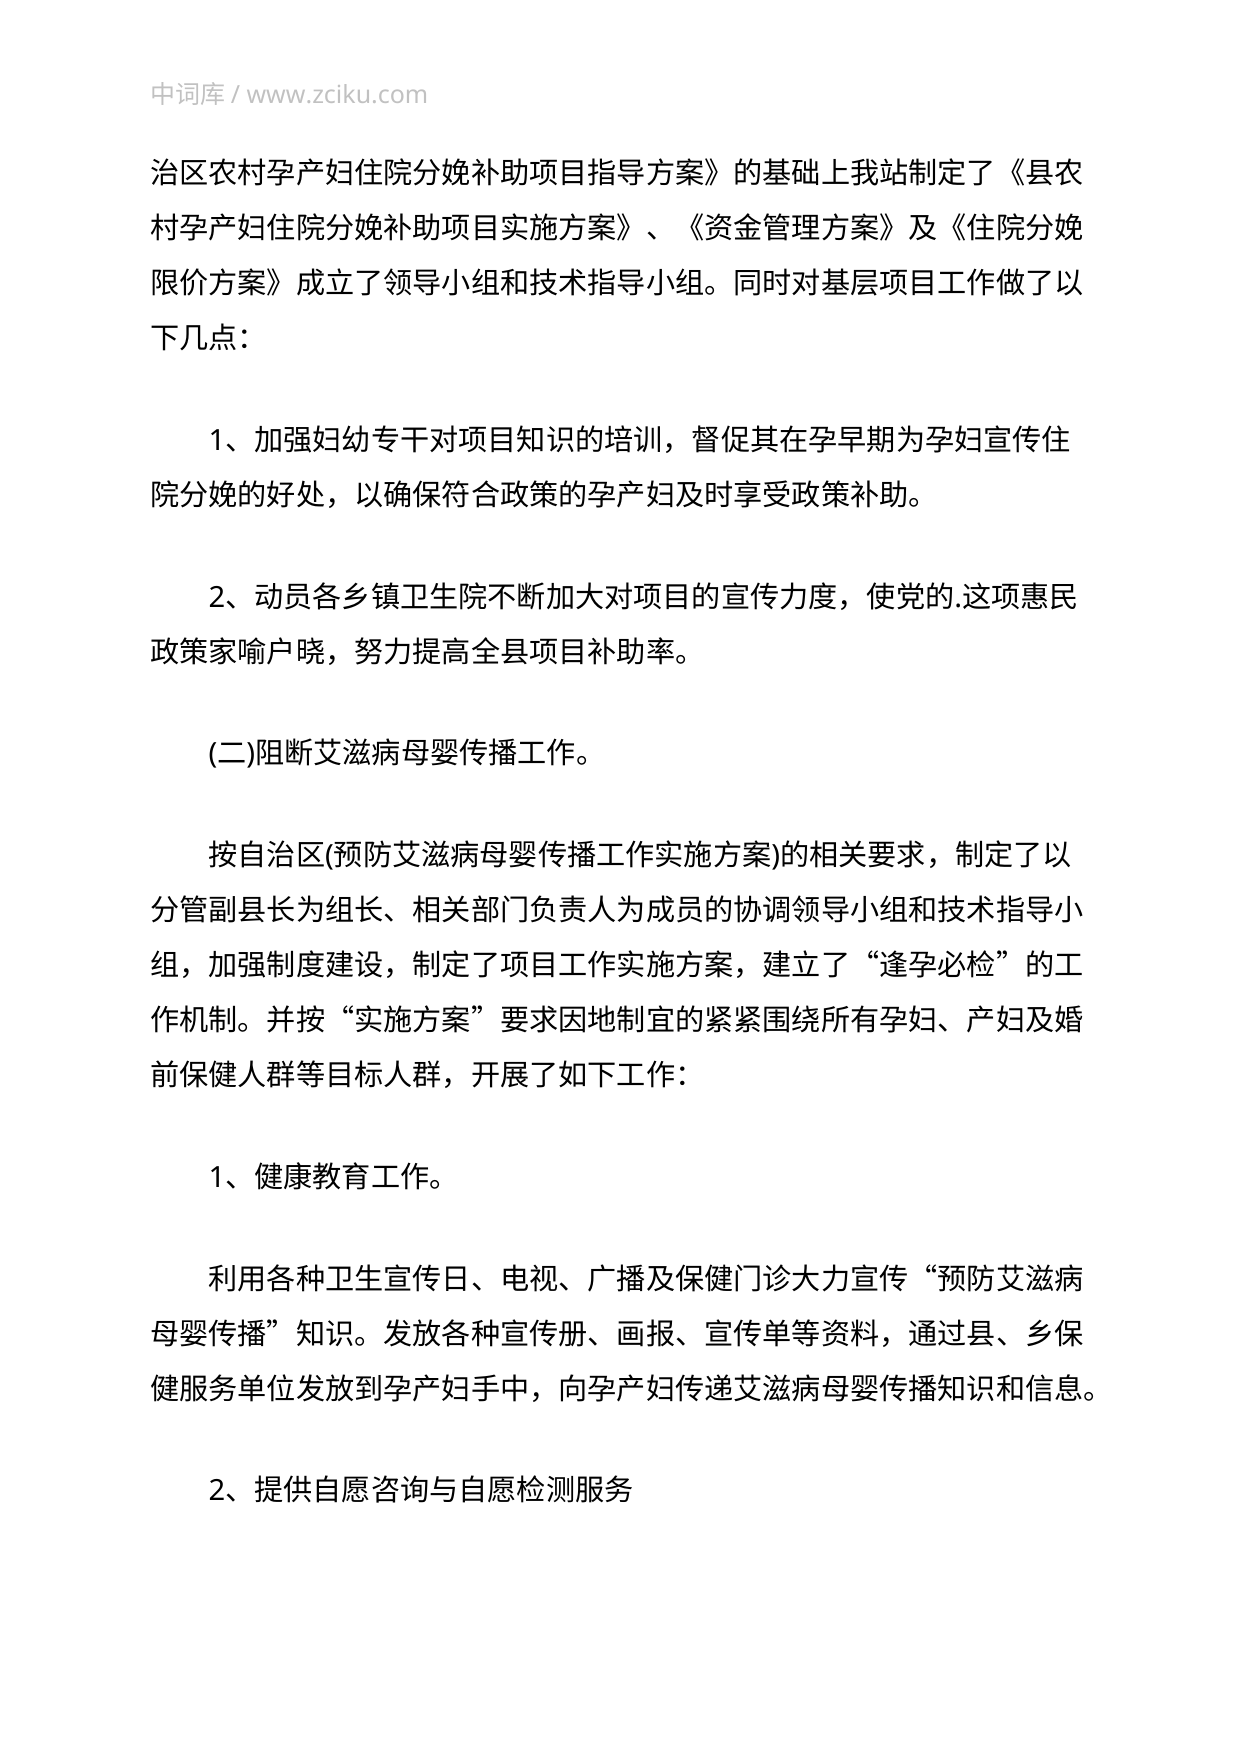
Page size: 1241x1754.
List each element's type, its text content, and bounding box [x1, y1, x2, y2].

text 利用各种卫生宣传日、电视、广播及保健门诊大力宣传“预防艾滋病母婴传播”知识。发放各种宣传册、画报、宣传单等资料，通过县、乡保健服务单位发放到孕产妇手中，向孕产妇传递艾滋病母婴传播知识和信息。 [150, 1255, 1090, 1407]
text 1、加强妇幼专干对项目知识的培训，督促其在孕早期为孕妇宣传住院分娩的好处，以确保符合政策的孕产妇及时享受政策补助。 [150, 416, 1090, 514]
text 2、提供自愿咨询与自愿检测服务 [150, 1467, 1090, 1509]
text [150, 150, 1090, 357]
text 按自治区(预防艾滋病母婴传播工作实施方案)的相关要求，制定了以分管副县长为组长、相关部门负责人为成员的协调领导小组和技术指导小组，加强制度建设，制定了项目工作实施方案，建立了“逢孕必检”的工作机制。并按“实施方案”要求因地制宜的紧紧围绕所有孕妇、产妇及婚前保健人群等目标人群，开展了如下工作： [150, 832, 1090, 1094]
text (二)阻断艾滋病母婴传播工作。 [150, 730, 1090, 772]
text 1、健康教育工作。 [150, 1153, 1090, 1196]
text 2、动员各乡镇卫生院不断加大对项目的宣传力度，使党的.这项惠民政策家喻户晓，努力提高全县项目补助率。 [150, 573, 1090, 671]
